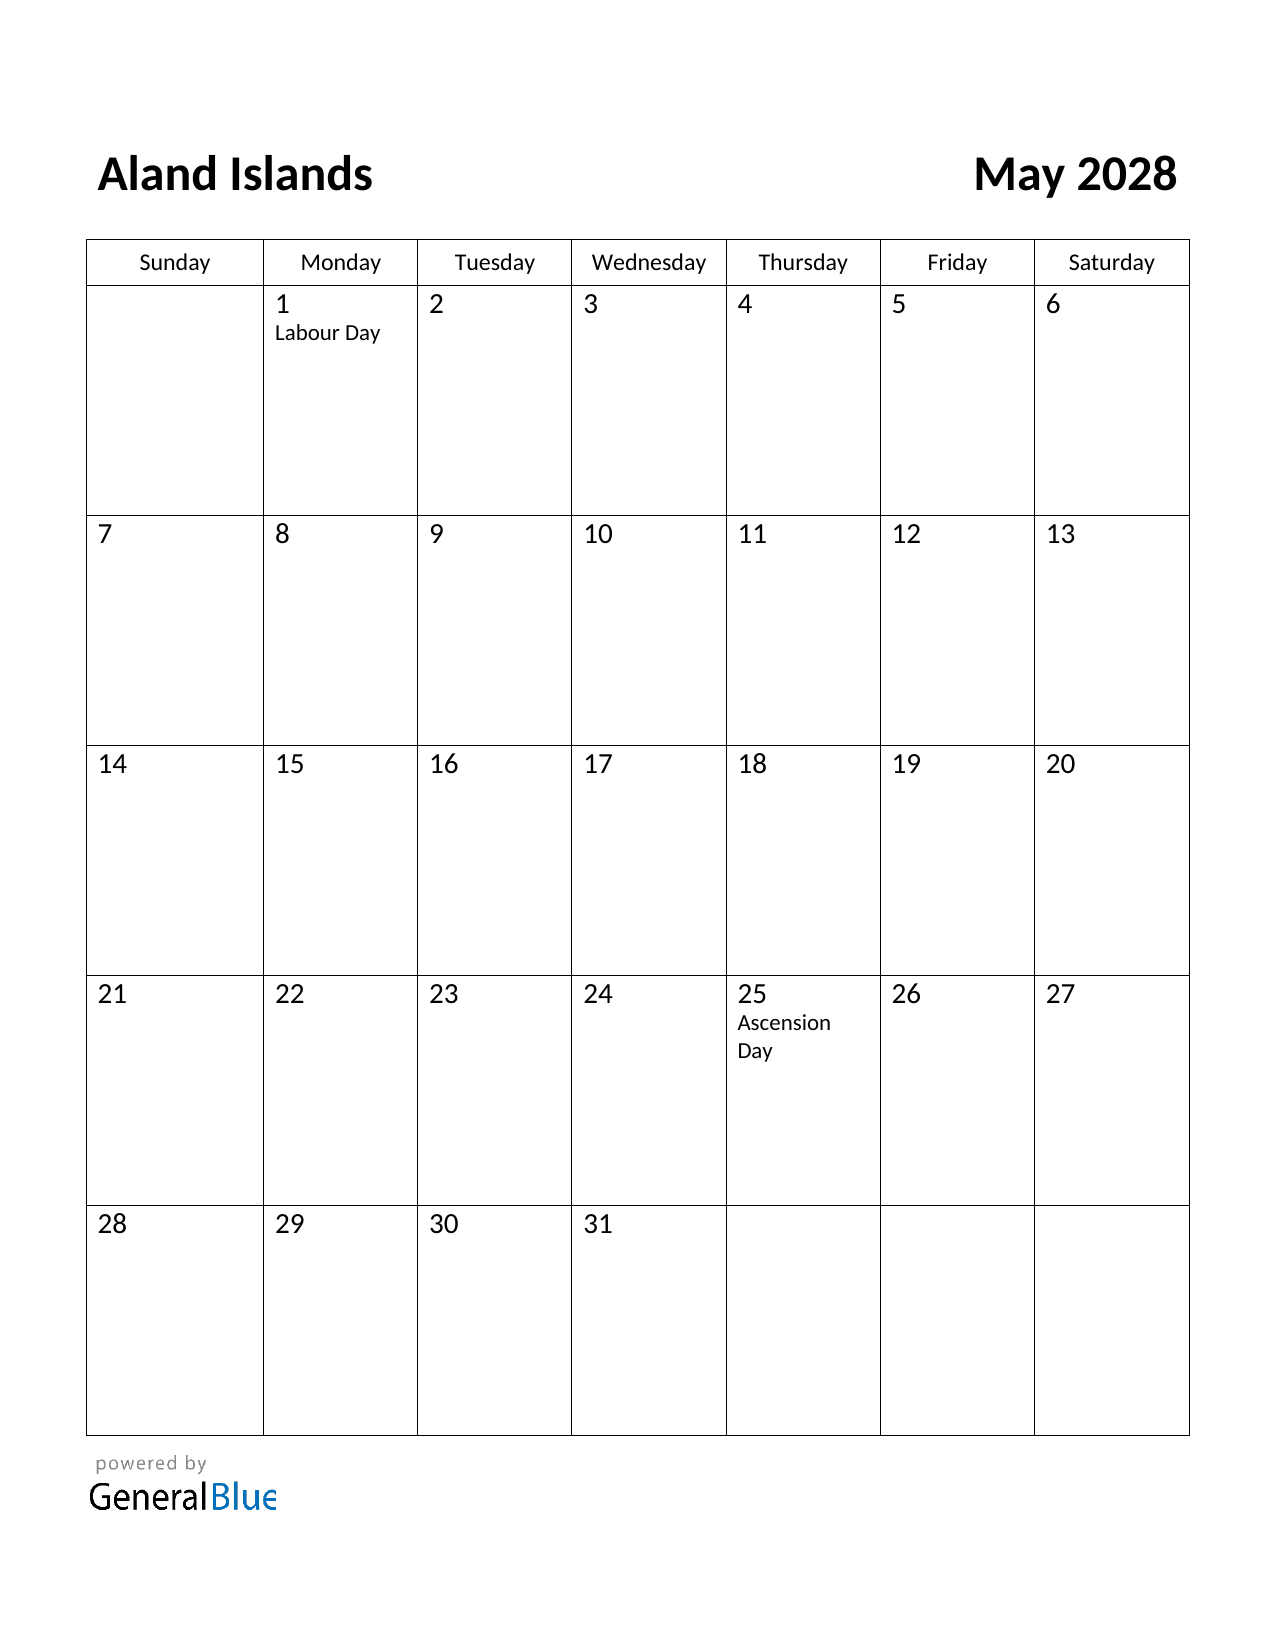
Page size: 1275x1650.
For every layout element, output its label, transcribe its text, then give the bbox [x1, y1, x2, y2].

table_cell 2 [418, 286, 571, 318]
table_cell 21 [87, 976, 263, 1008]
table_cell [87, 286, 263, 318]
table_cell Sunday [87, 240, 263, 284]
table_cell 24 [572, 976, 726, 1008]
table_cell 15 [264, 746, 417, 778]
table_cell [727, 1206, 880, 1238]
table_cell 8 [264, 516, 417, 548]
table_cell 20 [1035, 746, 1189, 778]
table_cell 6 [1035, 286, 1189, 318]
table_cell [264, 1238, 417, 1434]
table_cell 25 [727, 976, 880, 1008]
table_cell [418, 1008, 571, 1204]
table_cell 14 [87, 746, 263, 778]
table_cell [418, 778, 571, 974]
table_cell [418, 548, 571, 744]
table_cell [86, 1436, 1189, 1534]
table_cell [1035, 1008, 1189, 1204]
table_cell 4 [727, 286, 880, 318]
table_cell [87, 548, 263, 744]
table_cell [572, 1008, 726, 1204]
table_cell [572, 548, 726, 744]
table_cell 3 [572, 286, 726, 318]
table_cell [572, 778, 726, 974]
table_cell 18 [727, 746, 880, 778]
table_cell 1 [264, 286, 417, 318]
table_cell 31 [572, 1206, 726, 1238]
table_cell 27 [1035, 976, 1189, 1008]
table_cell 7 [87, 516, 263, 548]
table_cell [87, 318, 263, 514]
table_cell 13 [1035, 516, 1189, 548]
table_cell 11 [727, 516, 880, 548]
picture [88, 1452, 276, 1515]
table_cell [1035, 548, 1189, 744]
table_cell [1035, 1238, 1189, 1434]
table_cell [264, 778, 417, 974]
table_cell Thursday [727, 240, 880, 284]
table_cell 30 [418, 1206, 571, 1238]
table_cell [87, 1008, 263, 1204]
table_cell [881, 1008, 1034, 1204]
table_cell [87, 778, 263, 974]
table_cell [264, 548, 417, 744]
table_cell [727, 1238, 880, 1434]
table_cell 26 [881, 976, 1034, 1008]
table_cell [418, 1238, 571, 1434]
table_cell Wednesday [572, 240, 726, 284]
table_cell [881, 1206, 1034, 1238]
table_cell 28 [87, 1206, 263, 1238]
table_cell [727, 548, 880, 744]
table_cell 22 [264, 976, 417, 1008]
table_cell Tuesday [418, 240, 571, 284]
table_cell [572, 1238, 726, 1434]
table_cell 17 [572, 746, 726, 778]
table_cell Friday [881, 240, 1034, 284]
table_cell 10 [572, 516, 726, 548]
table_cell [1035, 778, 1189, 974]
table_cell Labour Day [264, 318, 417, 514]
table_cell [572, 318, 726, 514]
table_cell [881, 318, 1034, 514]
table_cell [727, 778, 880, 974]
table_cell [264, 1008, 417, 1204]
table_cell [1035, 318, 1189, 514]
table_header May 2028 [572, 105, 1189, 239]
table_cell [727, 318, 880, 514]
table_cell 19 [881, 746, 1034, 778]
table_cell [1035, 1206, 1189, 1238]
table_cell [881, 778, 1034, 974]
table_cell [418, 318, 571, 514]
table_cell Monday [264, 240, 417, 284]
table_cell 12 [881, 516, 1034, 548]
table_cell Ascension Day [727, 1008, 880, 1204]
table_cell 29 [264, 1206, 417, 1238]
table_header Aland Islands [86, 105, 572, 239]
table_cell 16 [418, 746, 571, 778]
table_cell 23 [418, 976, 571, 1008]
table_cell [881, 1238, 1034, 1434]
table_cell [881, 548, 1034, 744]
table_cell [87, 1238, 263, 1434]
table_cell 9 [418, 516, 571, 548]
table_cell 5 [881, 286, 1034, 318]
table_cell Saturday [1035, 240, 1189, 284]
